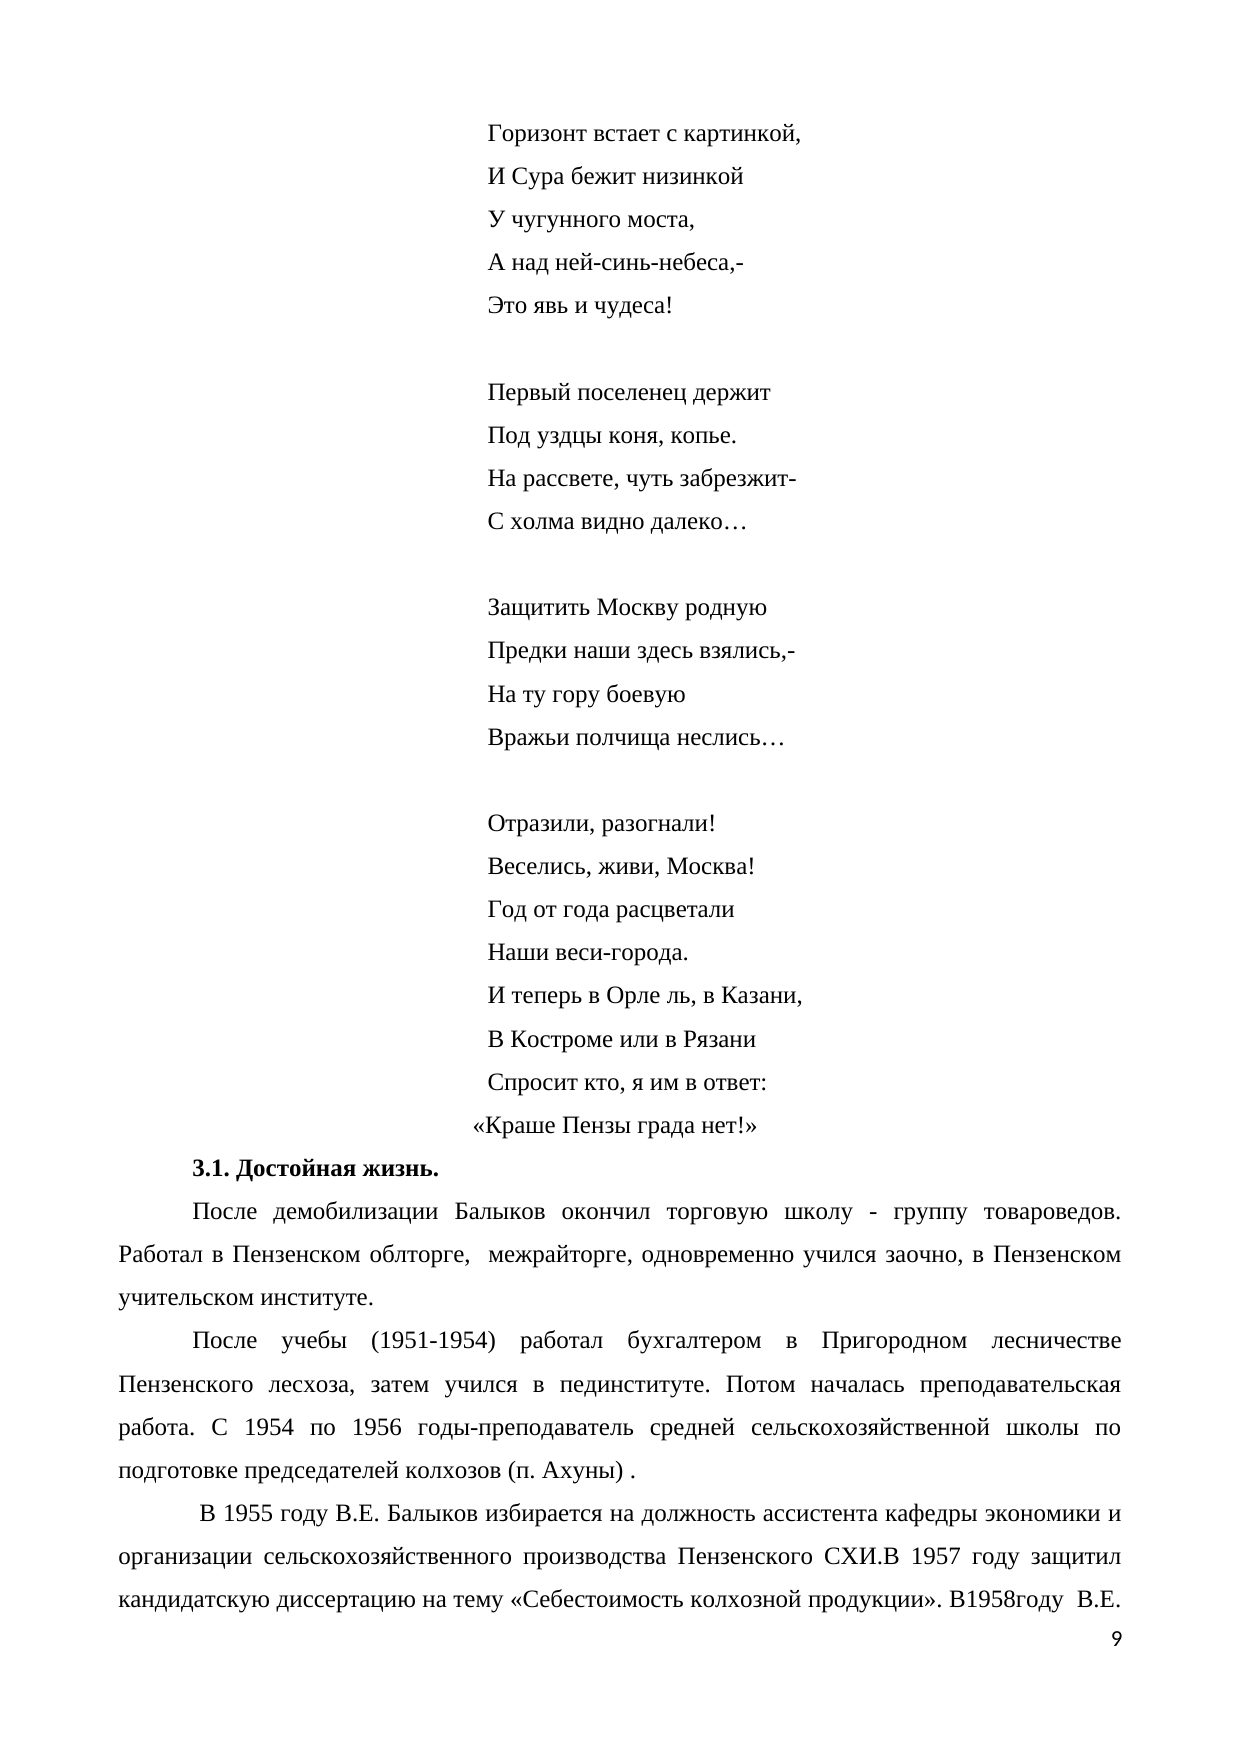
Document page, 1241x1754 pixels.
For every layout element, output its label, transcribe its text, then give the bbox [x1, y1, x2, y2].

text И теперь в Орле ль, в Казани, [118, 981, 1122, 1009]
text Спросит кто, я им в ответ: [118, 1067, 1122, 1096]
text На рассвете, чуть забрезжит- [118, 463, 1122, 492]
text С холма видно далеко… [118, 506, 1122, 535]
text «Краше Пензы града нет!» [472, 1110, 1122, 1139]
text У чугунного моста, [118, 204, 1122, 233]
text Наши веси-города. [118, 937, 1122, 966]
text Первый поселенец держит [118, 377, 1122, 406]
text Это явь и чудеса! [118, 291, 1122, 319]
text 3.1. Достойная жизнь. [118, 1153, 1122, 1182]
text На ту гору боевую [118, 679, 1122, 707]
text Защитить Москву родную [118, 592, 1122, 621]
text Вражьи полчища неслись… [118, 722, 1122, 751]
text Отразили, разогнали! [118, 808, 1122, 837]
text Веселись, живи, Москва! [118, 851, 1122, 880]
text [118, 1498, 1122, 1613]
text Предки наши здесь взялись,- [118, 636, 1122, 664]
text И Сура бежит низинкой [118, 161, 1122, 190]
text А над ней-синь-небеса,- [118, 247, 1122, 276]
text Горизонт встает с картинкой, [118, 118, 1122, 147]
text Год от года расцветали [118, 894, 1122, 923]
text После учебы (1951-1954) работал бухгалтером в Пригородном лесничестве Пензенского лесхоза, затем учился в пединституте. Потом началась преподавательская работа. С 1954 по 1956 годы-преподаватель средней сельскохозяйственной школы по подготовке председателей колхозов (п. Ахуны) . [118, 1326, 1122, 1484]
text В Костроме или в Рязани [118, 1024, 1122, 1052]
text Под уздцы коня, копье. [118, 420, 1122, 449]
text После демобилизации Балыков окончил торговую школу - группу товароведов. Работал в Пензенском облторге, межрайторге, одновременно учился заочно, в Пензенском учительском институте. [118, 1196, 1122, 1311]
